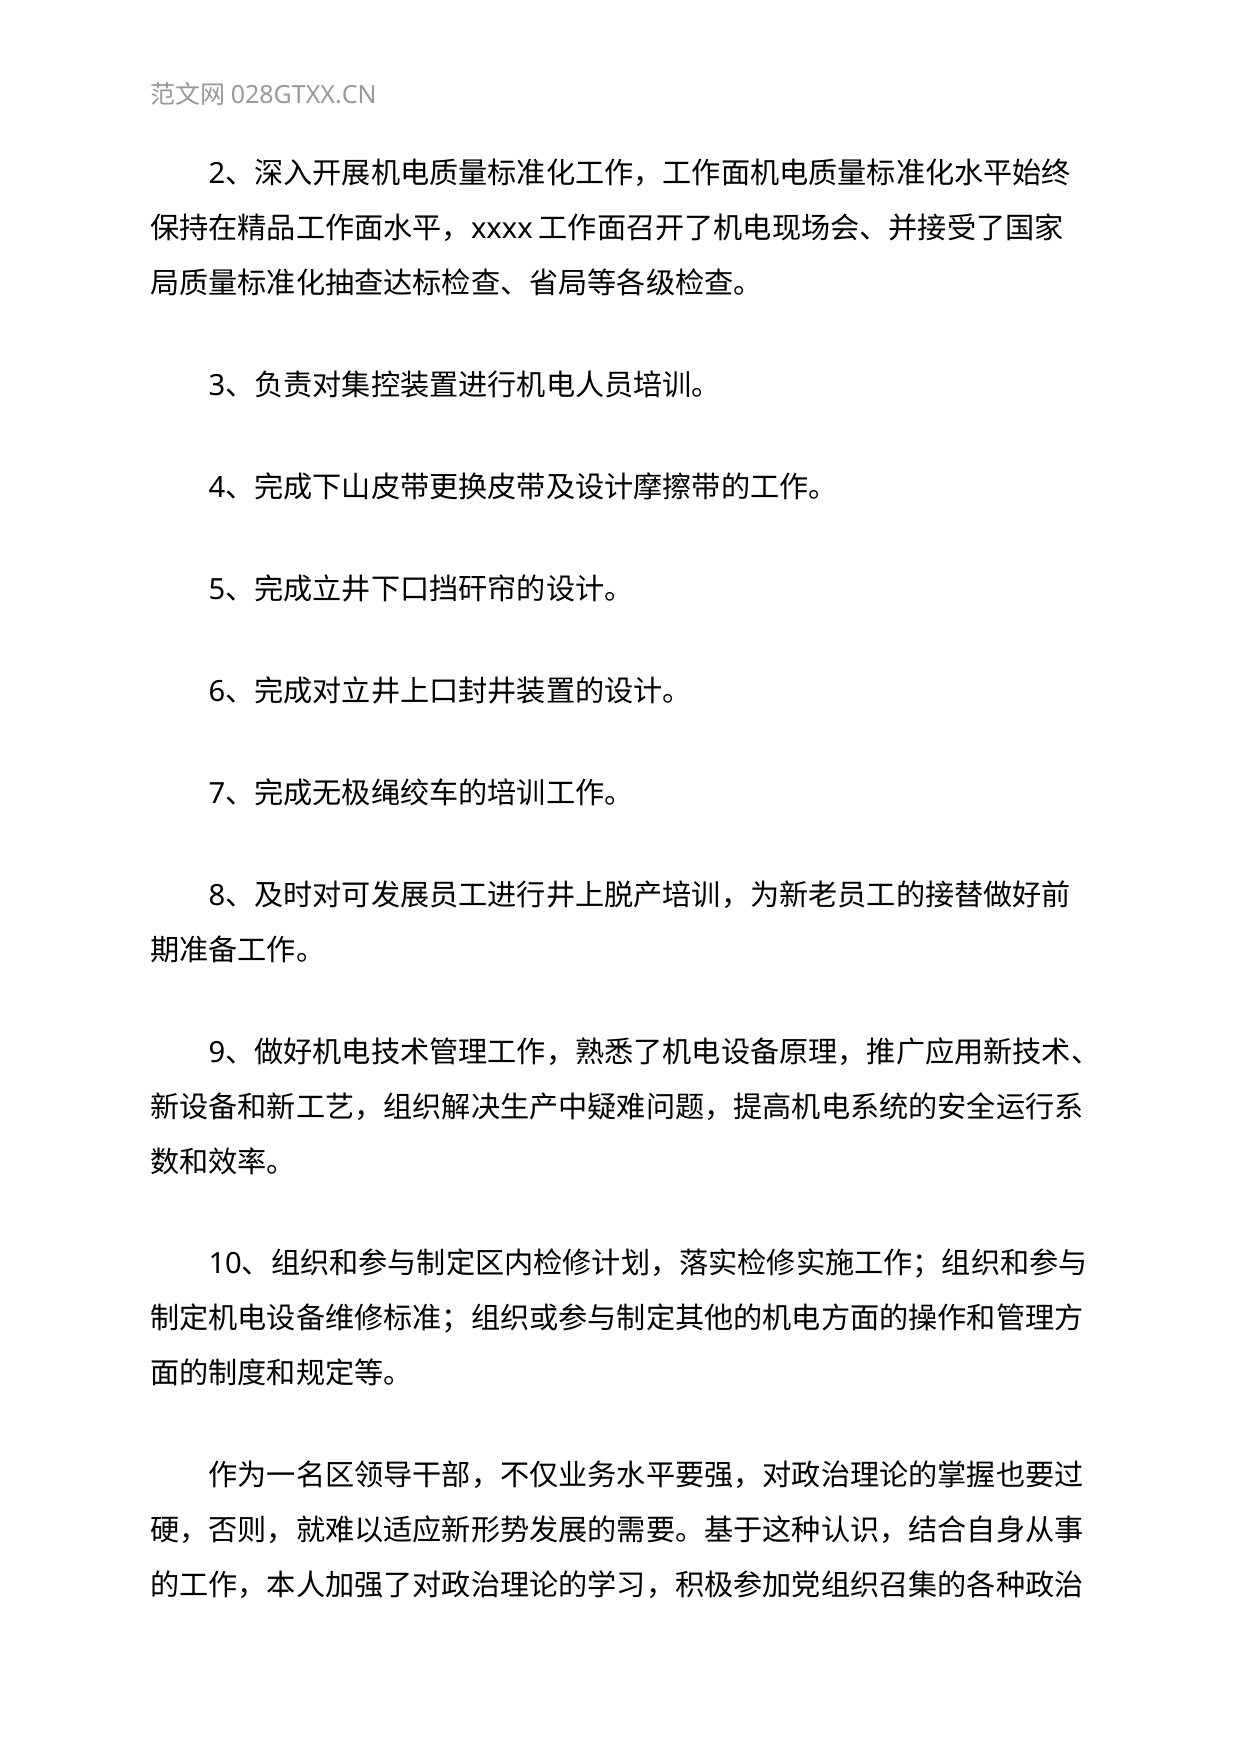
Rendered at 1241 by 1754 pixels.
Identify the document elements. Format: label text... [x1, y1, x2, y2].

text 3、负责对集控装置进行机电人员培训。 [150, 362, 1090, 404]
text 4、完成下山皮带更换皮带及设计摩擦带的工作。 [150, 464, 1090, 506]
text 6、完成对立井上口封井装置的设计。 [150, 668, 1090, 710]
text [150, 1452, 1090, 1604]
text 9、做好机电技术管理工作，熟悉了机电设备原理，推广应用新技术、新设备和新工艺，组织解决生产中疑难问题，提高机电系统的安全运行系数和效率。 [150, 1028, 1090, 1181]
text 7、完成无极绳绞车的培训工作。 [150, 770, 1090, 812]
text 10、组织和参与制定区内检修计划，落实检修实施工作；组织和参与制定机电设备维修标准；组织或参与制定其他的机电方面的操作和管理方面的制度和规定等。 [150, 1240, 1090, 1392]
text 5、完成立井下口挡矸帘的设计。 [150, 566, 1090, 608]
text 8、及时对可发展员工进行井上脱产培训，为新老员工的接替做好前期准备工作。 [150, 872, 1090, 969]
text 2、深入开展机电质量标准化工作，工作面机电质量标准化水平始终保持在精品工作面水平，xxxx工作面召开了机电现场会、并接受了国家局质量标准化抽查达标检查、省局等各级检查。 [150, 150, 1090, 302]
